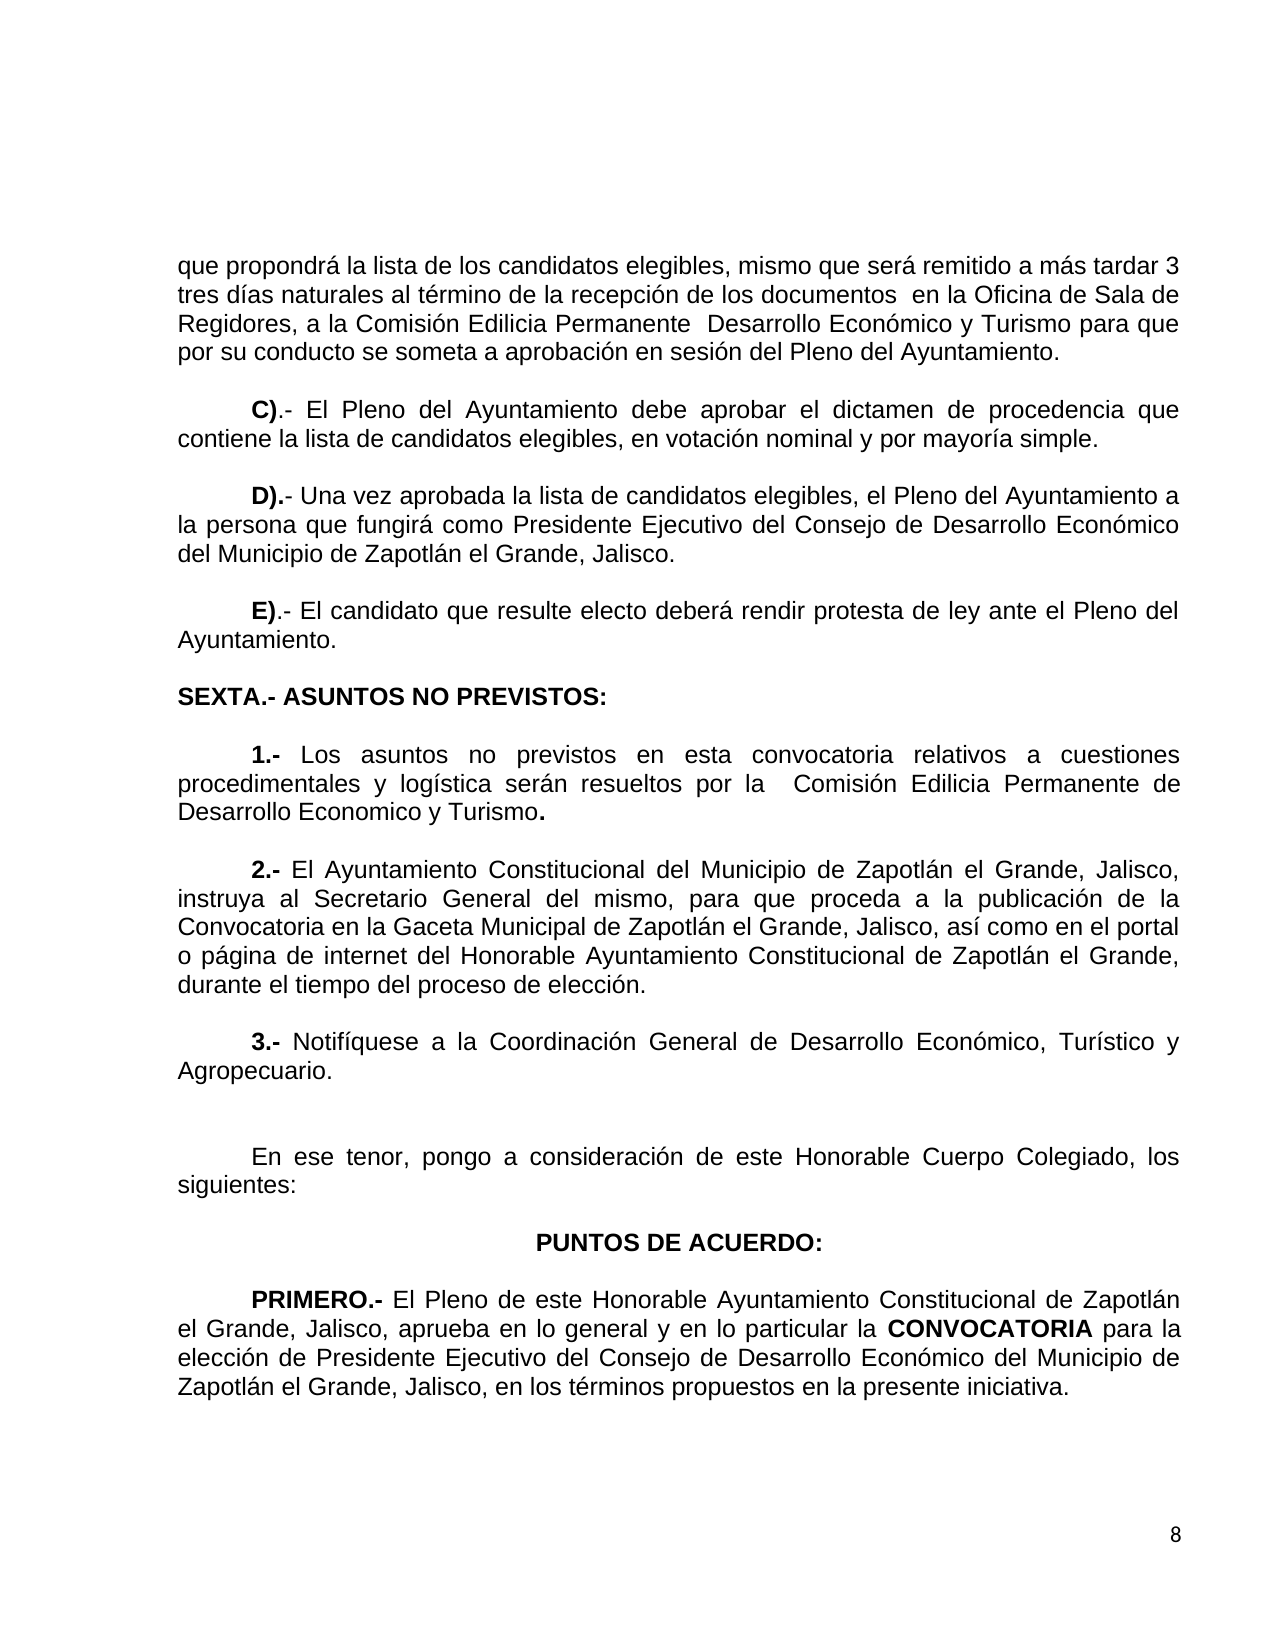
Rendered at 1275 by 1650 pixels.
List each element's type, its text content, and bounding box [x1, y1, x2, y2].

text 1.- Los asuntos no previstos en esta convocatoria relativos a cuestiones procedimentales y logística serán resueltos por la Comisión Edilicia Permanente de Desarrollo Economico y Turismo. [177, 740, 1181, 826]
text PRIMERO.- El Pleno de este Honorable Ayuntamiento Constitucional de Zapotlán el Grande, Jalisco, aprueba en lo general y en lo particular la CONVOCATORIA para la elección de Presidente Ejecutivo del Consejo de Desarrollo Económico del Municipio de Zapotlán el Grande, Jalisco, en los términos propuestos en la presente iniciativa. [177, 1285, 1181, 1400]
text PUNTOS DE ACUERDO: [177, 1228, 1181, 1257]
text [177, 251, 1181, 366]
text E).- El candidato que resulte electo deberá rendir protesta de ley ante el Pleno del Ayuntamiento. [177, 596, 1181, 653]
text En ese tenor, pongo a consideración de este Honorable Cuerpo Colegiado, los siguientes: [177, 1142, 1181, 1199]
text SEXTA.- ASUNTOS NO PREVISTOS: [177, 682, 1181, 711]
text D).- Una vez aprobada la lista de candidatos elegibles, el Pleno del Ayuntamiento a la persona que fungirá como Presidente Ejecutivo del Consejo de Desarrollo Económico del Municipio de Zapotlán el Grande, Jalisco. [177, 481, 1181, 567]
text 2.- El Ayuntamiento Constitucional del Municipio de Zapotlán el Grande, Jalisco, instruya al Secretario General del mismo, para que proceda a la publicación de la Convocatoria en la Gaceta Municipal de Zapotlán el Grande, Jalisco, así como en el portal o página de internet del Honorable Ayuntamiento Constitucional de Zapotlán el Grande, durante el tiempo del proceso de elección. [177, 855, 1181, 998]
text C).- El Pleno del Ayuntamiento debe aprobar el dictamen de procedencia que contiene la lista de candidatos elegibles, en votación nominal y por mayoría simple. [177, 395, 1181, 452]
text 3.- Notifíquese a la Coordinación General de Desarrollo Económico, Turístico y Agropecuario. [177, 1027, 1181, 1085]
